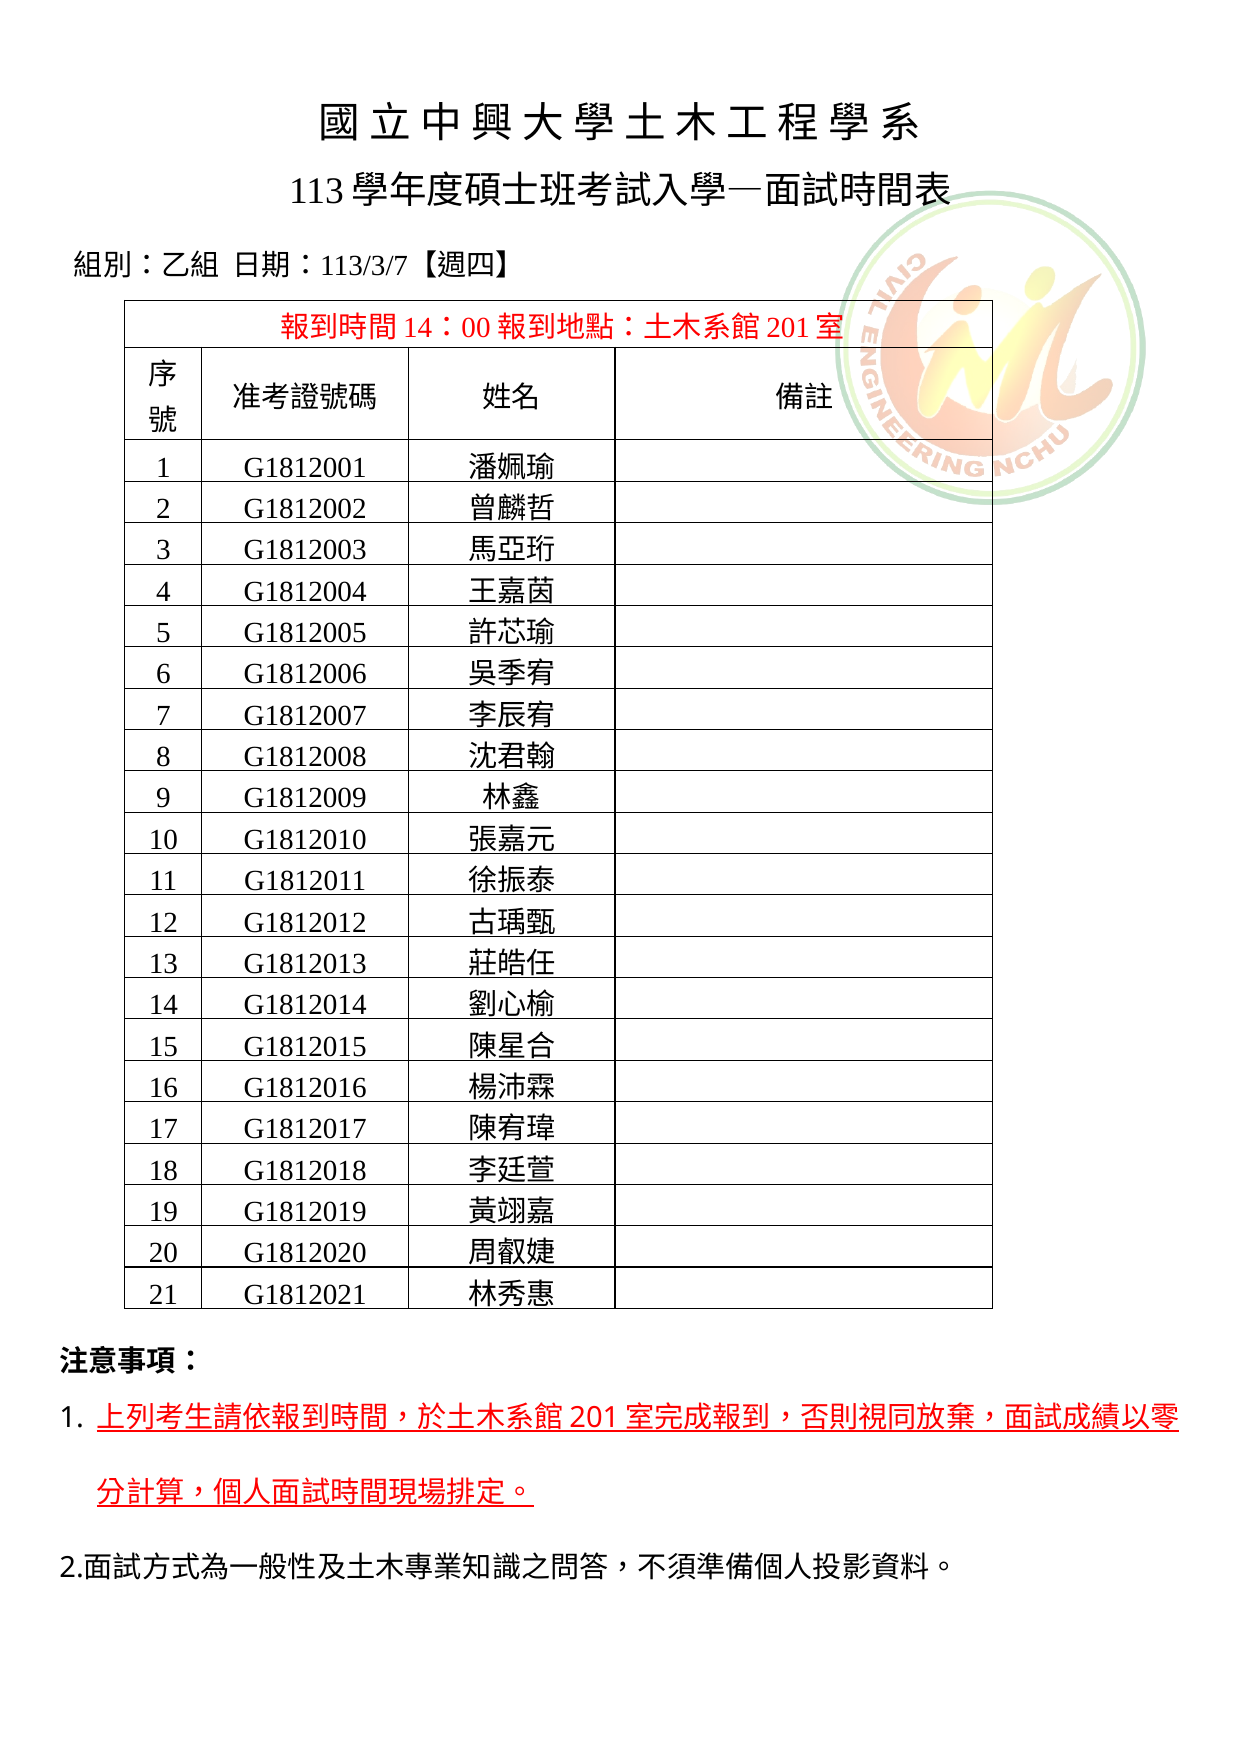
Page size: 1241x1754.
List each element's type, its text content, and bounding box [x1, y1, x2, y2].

text 113學年度碩士班考試入學—面試時間表 [59, 150, 1181, 225]
text 國 立 中 興 大 學 土 木 工 程 學 系 [59, 89, 1181, 150]
table_cell [616, 895, 992, 936]
table_cell 莊皓任 [409, 937, 614, 977]
table_cell 吳季宥 [409, 647, 614, 687]
table_cell [616, 771, 992, 812]
table_cell [616, 1268, 992, 1308]
text 注意事項： [59, 1346, 1181, 1378]
table_cell 林秀惠 [409, 1268, 614, 1308]
table_cell 9 [125, 771, 201, 812]
table_cell 5 [125, 606, 201, 646]
table_cell G1812018 [202, 1144, 408, 1184]
table_cell [616, 565, 992, 605]
table_cell 7 [125, 689, 201, 729]
table_cell G1812011 [202, 854, 408, 894]
table_cell 李廷萱 [409, 1144, 614, 1184]
table_cell [616, 523, 992, 563]
table_cell 6 [125, 647, 201, 687]
table_cell 馬亞珩 [409, 523, 614, 563]
table_cell G1812005 [202, 606, 408, 646]
table_cell 徐振泰 [409, 854, 614, 894]
table_cell [616, 1102, 992, 1142]
table_cell [616, 647, 992, 687]
table_cell 姓名 [409, 348, 614, 439]
table_cell 陳宥瑋 [409, 1102, 614, 1142]
table_cell G1812012 [202, 895, 408, 936]
table_cell 15 [125, 1019, 201, 1060]
table_cell 20 [125, 1226, 201, 1266]
table_cell 1 [125, 440, 201, 481]
table_cell [616, 1144, 992, 1184]
table_header 報到時間14：00 報到地點：土木系館201室 [125, 301, 992, 347]
table_cell 17 [125, 1102, 201, 1142]
table_cell 備註 [616, 348, 992, 439]
table_cell 18 [125, 1144, 201, 1184]
table_cell G1812015 [202, 1019, 408, 1060]
table_cell 14 [125, 978, 201, 1018]
table_cell 王嘉茵 [409, 565, 614, 605]
table_cell G1812006 [202, 647, 408, 687]
table_cell 李辰宥 [409, 689, 614, 729]
table_cell G1812013 [202, 937, 408, 977]
table_cell 楊沛霖 [409, 1061, 614, 1101]
table_cell 林鑫 [409, 771, 614, 812]
table_cell G1812002 [202, 482, 408, 522]
table_cell G1812019 [202, 1185, 408, 1225]
table_cell 12 [125, 895, 201, 936]
table_cell 曾麟哲 [409, 482, 614, 522]
table_cell G1812008 [202, 730, 408, 770]
table_cell 11 [125, 854, 201, 894]
table_cell G1812004 [202, 565, 408, 605]
table_cell G1812021 [202, 1268, 408, 1308]
table_cell [616, 1061, 992, 1101]
table_cell G1812016 [202, 1061, 408, 1101]
text 2.面試方式為一般性及土木專業知識之問答，不須準備個人投影資料。 [59, 1528, 1181, 1603]
table_cell [616, 606, 992, 646]
table_cell G1812020 [202, 1226, 408, 1266]
table_cell [616, 730, 992, 770]
table_cell [616, 1019, 992, 1060]
table_cell G1812017 [202, 1102, 408, 1142]
table_cell 准考證號碼 [202, 348, 408, 439]
table_cell [616, 689, 992, 729]
table_cell 劉心榆 [409, 978, 614, 1018]
table_cell G1812009 [202, 771, 408, 812]
table_cell [616, 482, 992, 522]
table_cell 沈君翰 [409, 730, 614, 770]
table_cell G1812010 [202, 813, 408, 853]
text 組別：乙組 日期：113/3/7【週四】 [59, 225, 1181, 300]
table_cell 張嘉元 [409, 813, 614, 853]
table_cell G1812014 [202, 978, 408, 1018]
table_cell 周叡婕 [409, 1226, 614, 1266]
table_cell 潘姵瑜 [409, 440, 614, 481]
table_cell 8 [125, 730, 201, 770]
table_cell G1812001 [202, 440, 408, 481]
table_cell G1812003 [202, 523, 408, 563]
table_cell G1812007 [202, 689, 408, 729]
table_cell [616, 978, 992, 1018]
table_cell [616, 1185, 992, 1225]
table_cell 古瑀甄 [409, 895, 614, 936]
table_cell 許芯瑜 [409, 606, 614, 646]
table_cell 16 [125, 1061, 201, 1101]
table_cell 21 [125, 1268, 201, 1308]
table_cell 4 [125, 565, 201, 605]
table_cell [616, 813, 992, 853]
table_cell [616, 854, 992, 894]
table_cell [616, 440, 992, 481]
list 上列考生請依報到時間，於土木系館201室完成報到，否則視同放棄，面試成績以零分計算，個人面試時間現場排定。 [59, 1378, 1181, 1528]
table_cell [616, 937, 992, 977]
table_cell 19 [125, 1185, 201, 1225]
table_cell 陳星合 [409, 1019, 614, 1060]
table_cell 3 [125, 523, 201, 563]
table_cell [616, 1226, 992, 1266]
table_cell 序號 [125, 348, 201, 439]
table_cell 2 [125, 482, 201, 522]
table_cell 13 [125, 937, 201, 977]
table_cell 10 [125, 813, 201, 853]
table_cell 黃翊嘉 [409, 1185, 614, 1225]
